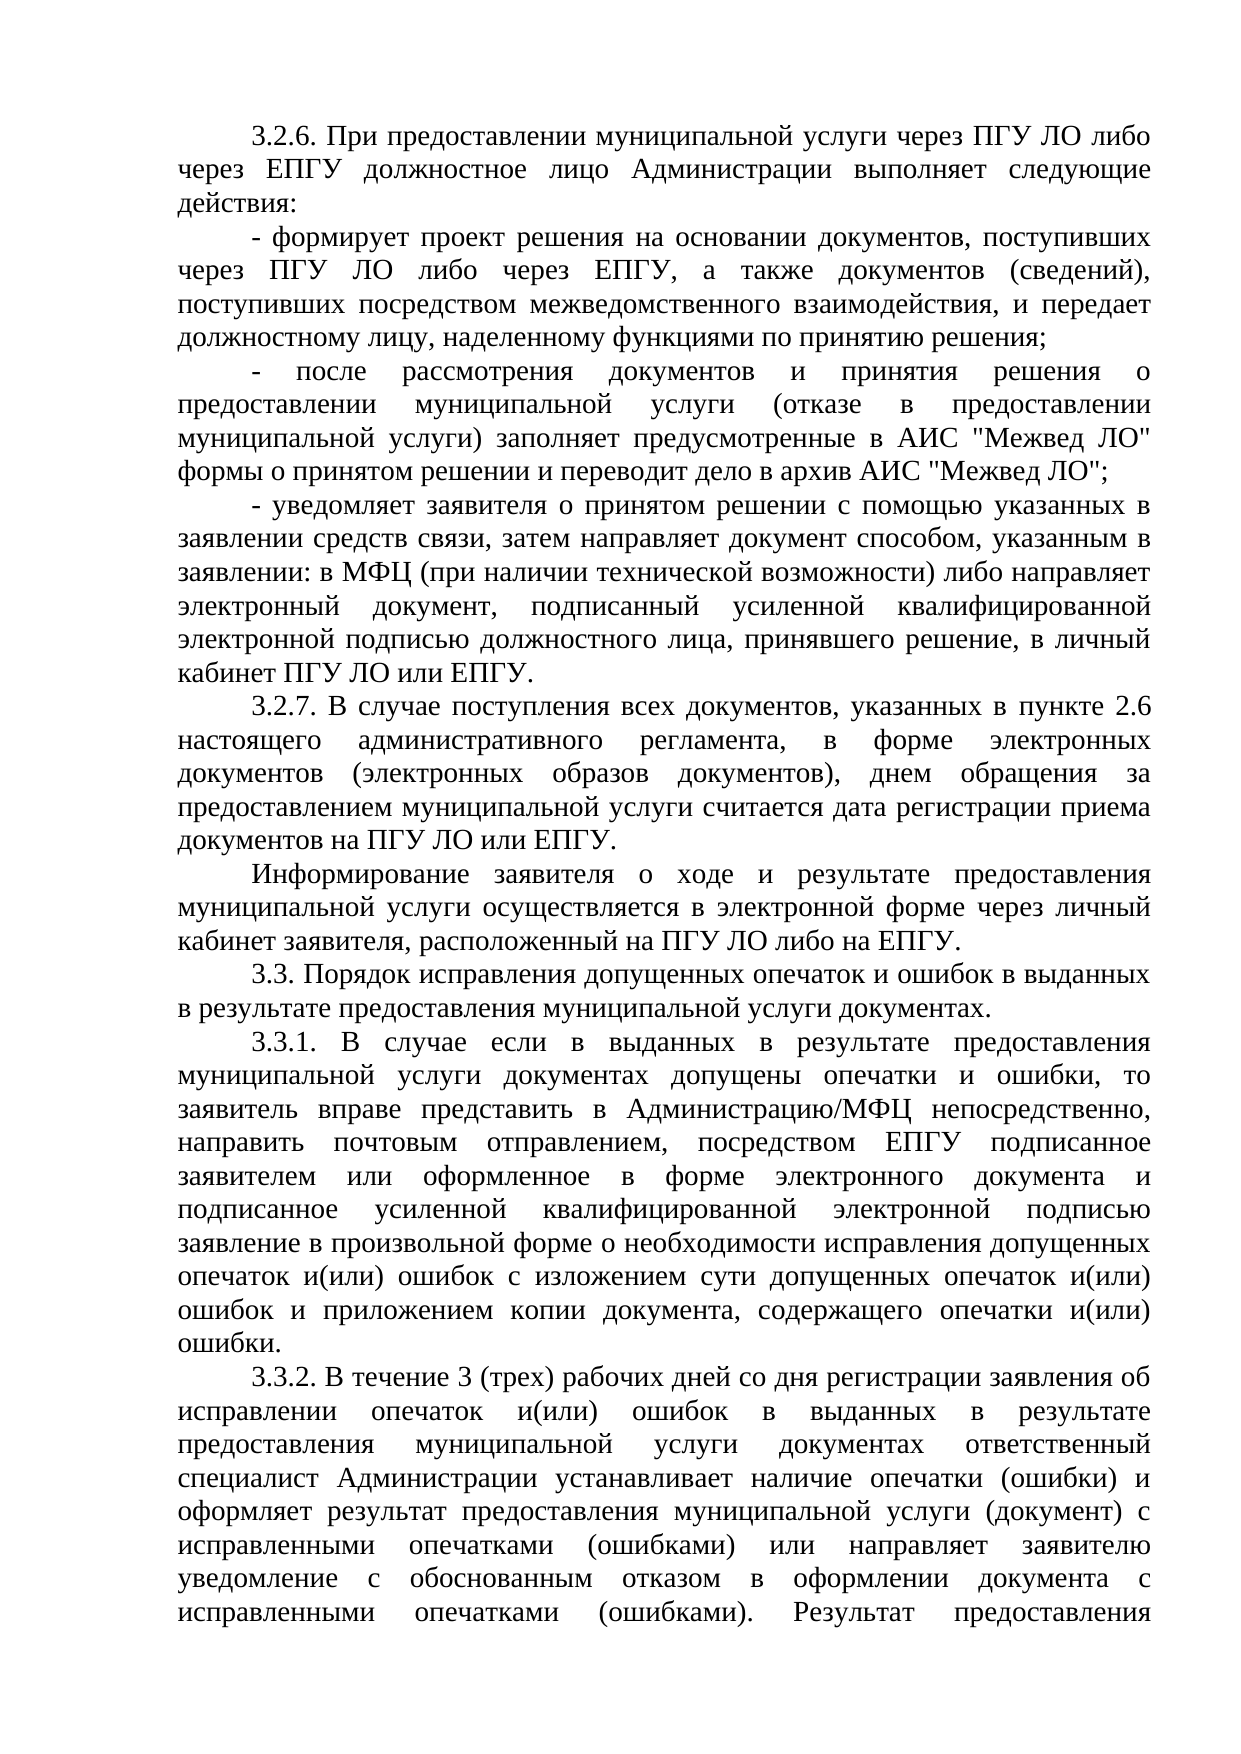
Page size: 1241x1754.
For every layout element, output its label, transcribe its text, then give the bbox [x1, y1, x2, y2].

text 3.2.7. В случае поступления всех документов, указанных в пункте 2.6 настоящего административного регламента, в форме электронных документов (электронных образов документов), днем обращения за предоставлением муниципальной услуги считается дата регистрации приема документов на ПГУ ЛО или ЕПГУ. [177, 688, 1152, 856]
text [177, 1359, 1152, 1627]
text 3.3. Порядок исправления допущенных опечаток и ошибок в выданных в результате предоставления муниципальной услуги документах. [177, 957, 1152, 1024]
text - уведомляет заявителя о принятом решении с помощью указанных в заявлении средств связи, затем направляет документ способом, указанным в заявлении: в МФЦ (при наличии технической возможности) либо направляет электронный документ, подписанный усиленной квалифицированной электронной подписью должностного лица, принявшего решение, в личный кабинет ПГУ ЛО или ЕПГУ. [177, 487, 1152, 688]
text - после рассмотрения документов и принятия решения о предоставлении муниципальной услуги (отказе в предоставлении муниципальной услуги) заполняет предусмотренные в АИС "Межвед ЛО" формы о принятом решении и переводит дело в архив АИС "Межвед ЛО"; [177, 353, 1152, 487]
text Информирование заявителя о ходе и результате предоставления муниципальной услуги осуществляется в электронной форме через личный кабинет заявителя, расположенный на ПГУ ЛО либо на ЕПГУ. [177, 856, 1152, 957]
text 3.3.1. В случае если в выданных в результате предоставления муниципальной услуги документах допущены опечатки и ошибки, то заявитель вправе представить в Администрацию/МФЦ непосредственно, направить почтовым отправлением, посредством ЕПГУ подписанное заявителем или оформленное в форме электронного документа и подписанное усиленной квалифицированной электронной подписью заявление в произвольной форме о необходимости исправления допущенных опечаток и(или) ошибок с изложением сути допущенных опечаток и(или) ошибок и приложением копии документа, содержащего опечатки и(или) ошибки. [177, 1024, 1152, 1359]
text - формирует проект решения на основании документов, поступивших через ПГУ ЛО либо через ЕПГУ, а также документов (сведений), поступивших посредством межведомственного взаимодействия, и передает должностному лицу, наделенному функциями по принятию решения; [177, 219, 1152, 353]
text 3.2.6. При предоставлении муниципальной услуги через ПГУ ЛО либо через ЕПГУ должностное лицо Администрации выполняет следующие действия: [177, 118, 1152, 219]
